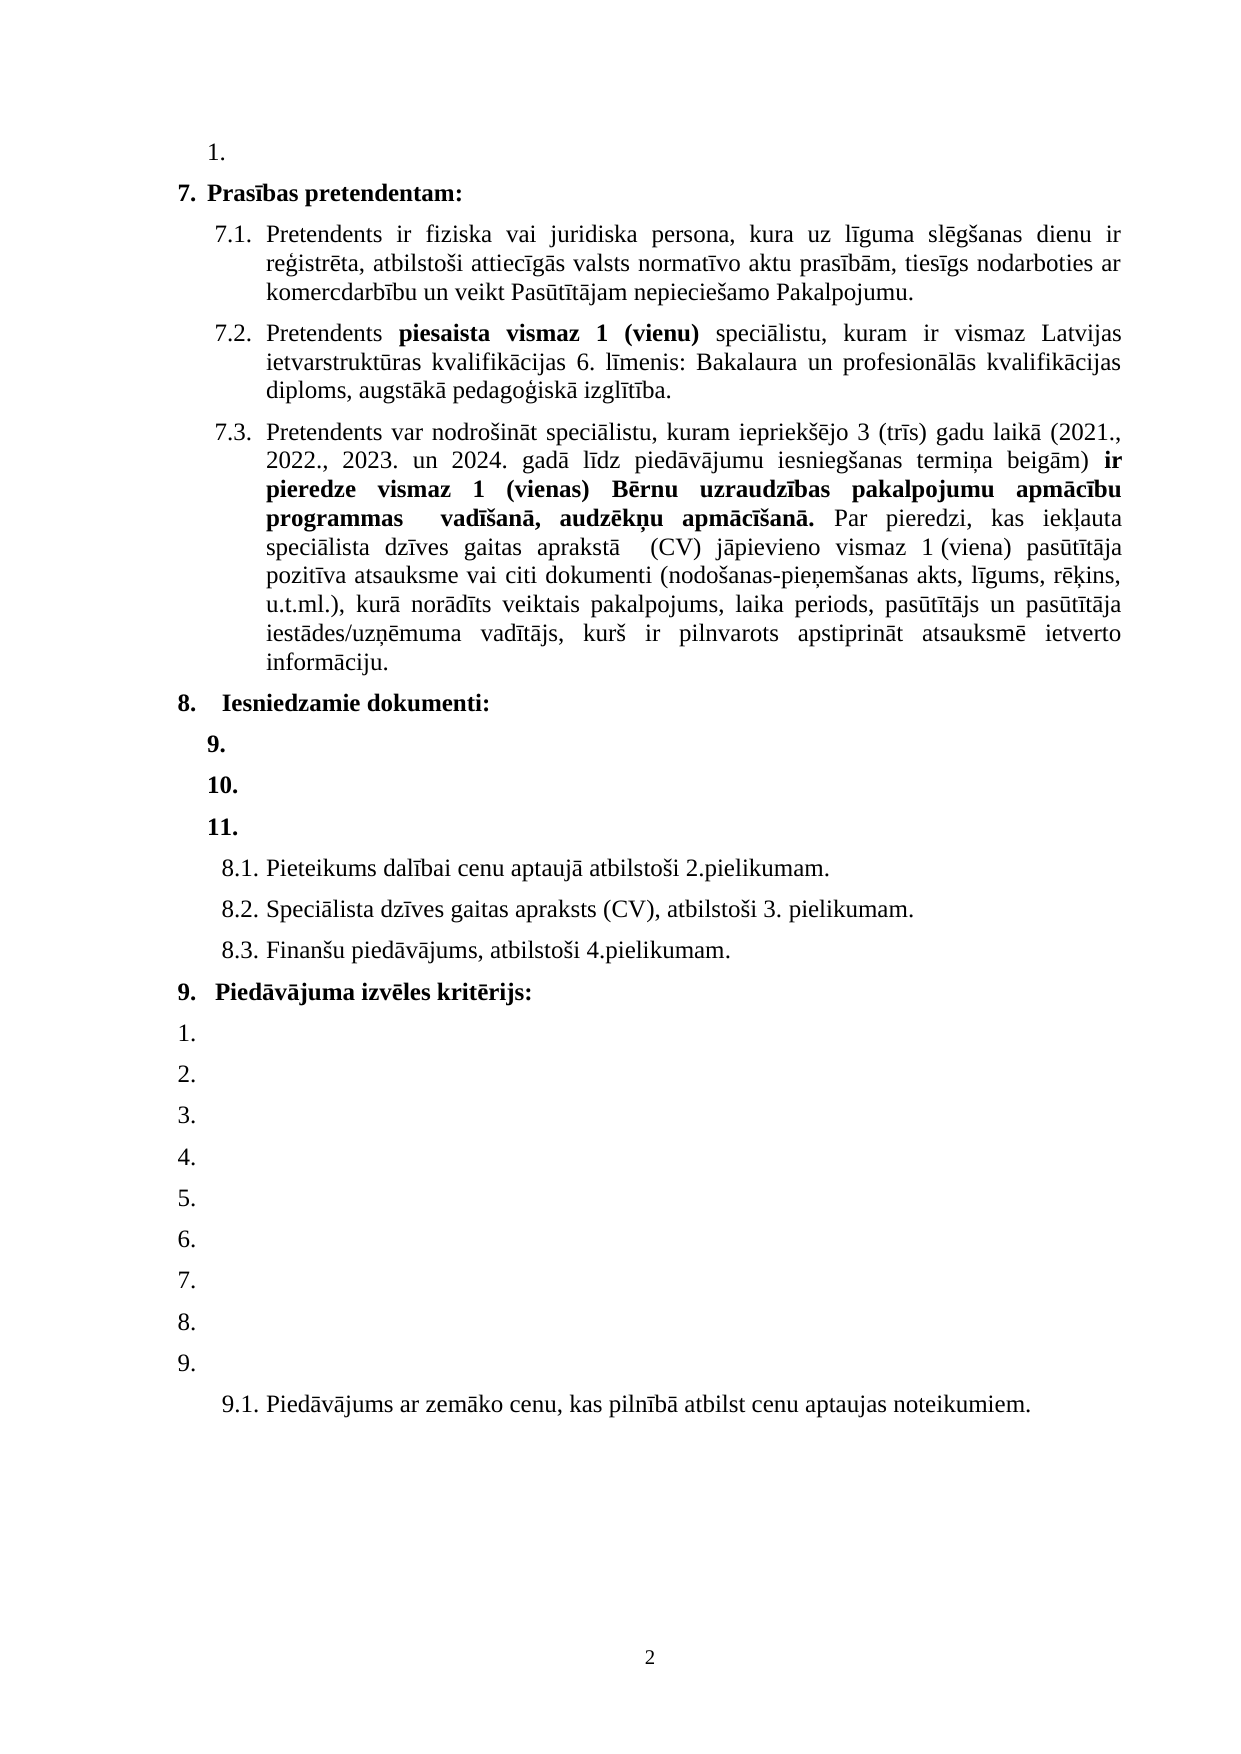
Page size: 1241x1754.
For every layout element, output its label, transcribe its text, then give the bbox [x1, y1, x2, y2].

list Pieteikums dalībai cenu aptaujā atbilstoši 2.pielikumam. [221, 853, 1122, 882]
list Pretendents piesaista vismaz 1 (vienu) speciālistu, kuram ir vismaz Latvijas ietvarstruktūras kvalifikācijas 6. līmenis: Bakalaura un profesionālās kvalifikācijas diploms, augstākā pedagoģiskā izglītība. [214, 318, 1122, 404]
list Iesniedzamie dokumenti: [177, 688, 1122, 717]
list Pretendents ir fiziska vai juridiska persona, kura uz līguma slēgšanas dienu ir reģistrēta, atbilstoši attiecīgās valsts normatīvo aktu prasībām, tiesīgs nodarboties ar komercdarbību un veikt Pasūtītājam nepieciešamo Pakalpojumu. [214, 219, 1122, 305]
list Pretendents var nodrošināt speciālistu, kuram iepriekšējo 3 (trīs) gadu laikā (2021., 2022., 2023. un 2024. gadā līdz piedāvājumu iesniegšanas termiņa beigām) ir pieredze vismaz 1 (vienas) Bērnu uzraudzības pakalpojumu apmācību programmas vadīšanā, audzēkņu apmācīšanā. Par pieredzi, kas iekļauta speciālista dzīves gaitas aprakstā (CV) jāpievieno vismaz 1 (viena) pasūtītāja pozitīva atsauksme vai citi dokumenti (nodošanas-pieņemšanas akts, līgums, rēķins, u.t.ml.), kurā norādīts veiktais pakalpojums, laika periods, pasūtītājs un pasūtītāja iestādes/uzņēmuma vadītājs, kurš ir pilnvarots apstiprināt atsauksmē ietverto informāciju. [214, 417, 1122, 675]
list Speciālista dzīves gaitas apraksts (CV), atbilstoši 3. pielikumam. [221, 894, 1122, 923]
list Piedāvājums ar zemāko cenu, kas pilnībā atbilst cenu aptaujas noteikumiem. [222, 1389, 1122, 1418]
list Prasības pretendentam: [177, 178, 1122, 207]
list Piedāvājuma izvēles kritērijs: [177, 977, 1122, 1005]
list Finanšu piedāvājums, atbilstoši 4.pielikumam. [221, 935, 1122, 964]
